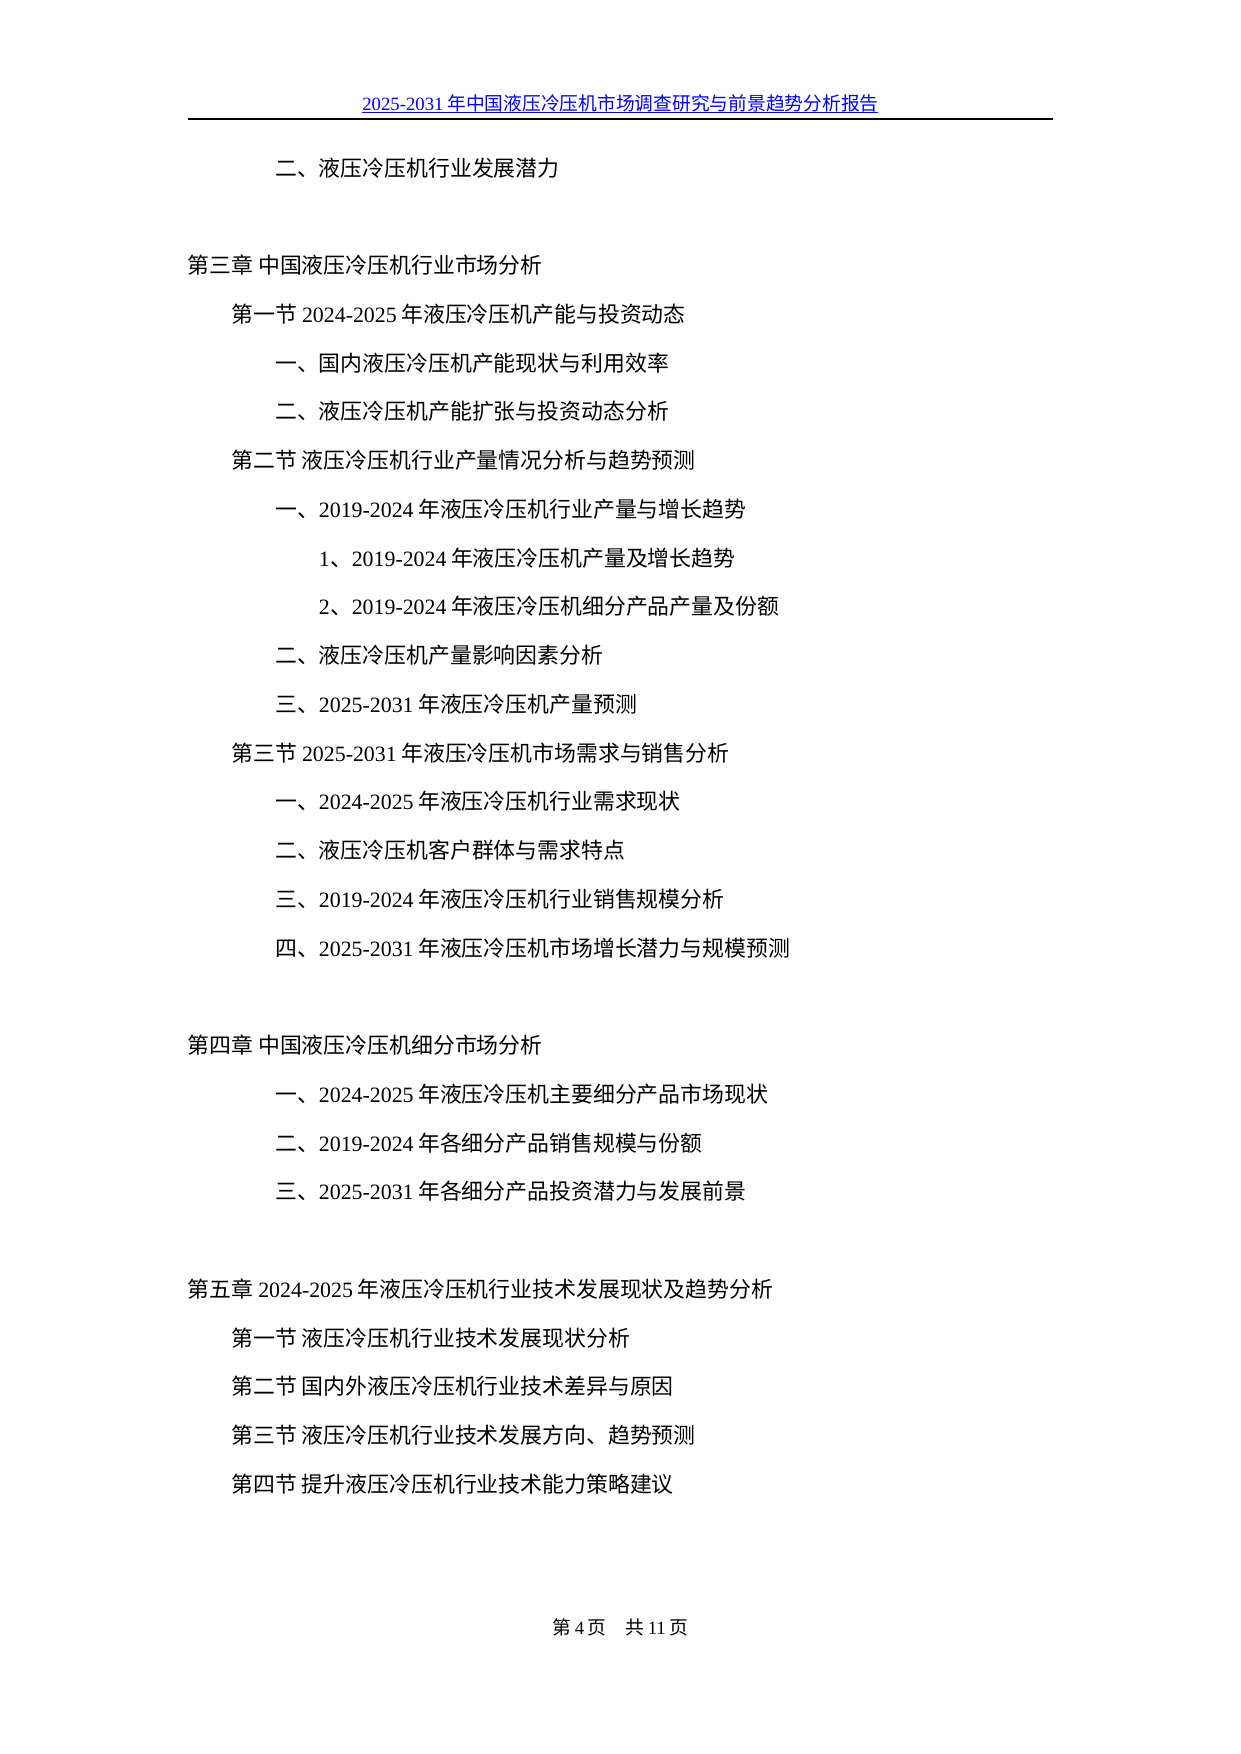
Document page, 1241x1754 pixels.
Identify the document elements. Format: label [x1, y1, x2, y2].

text [187, 150, 1053, 1499]
